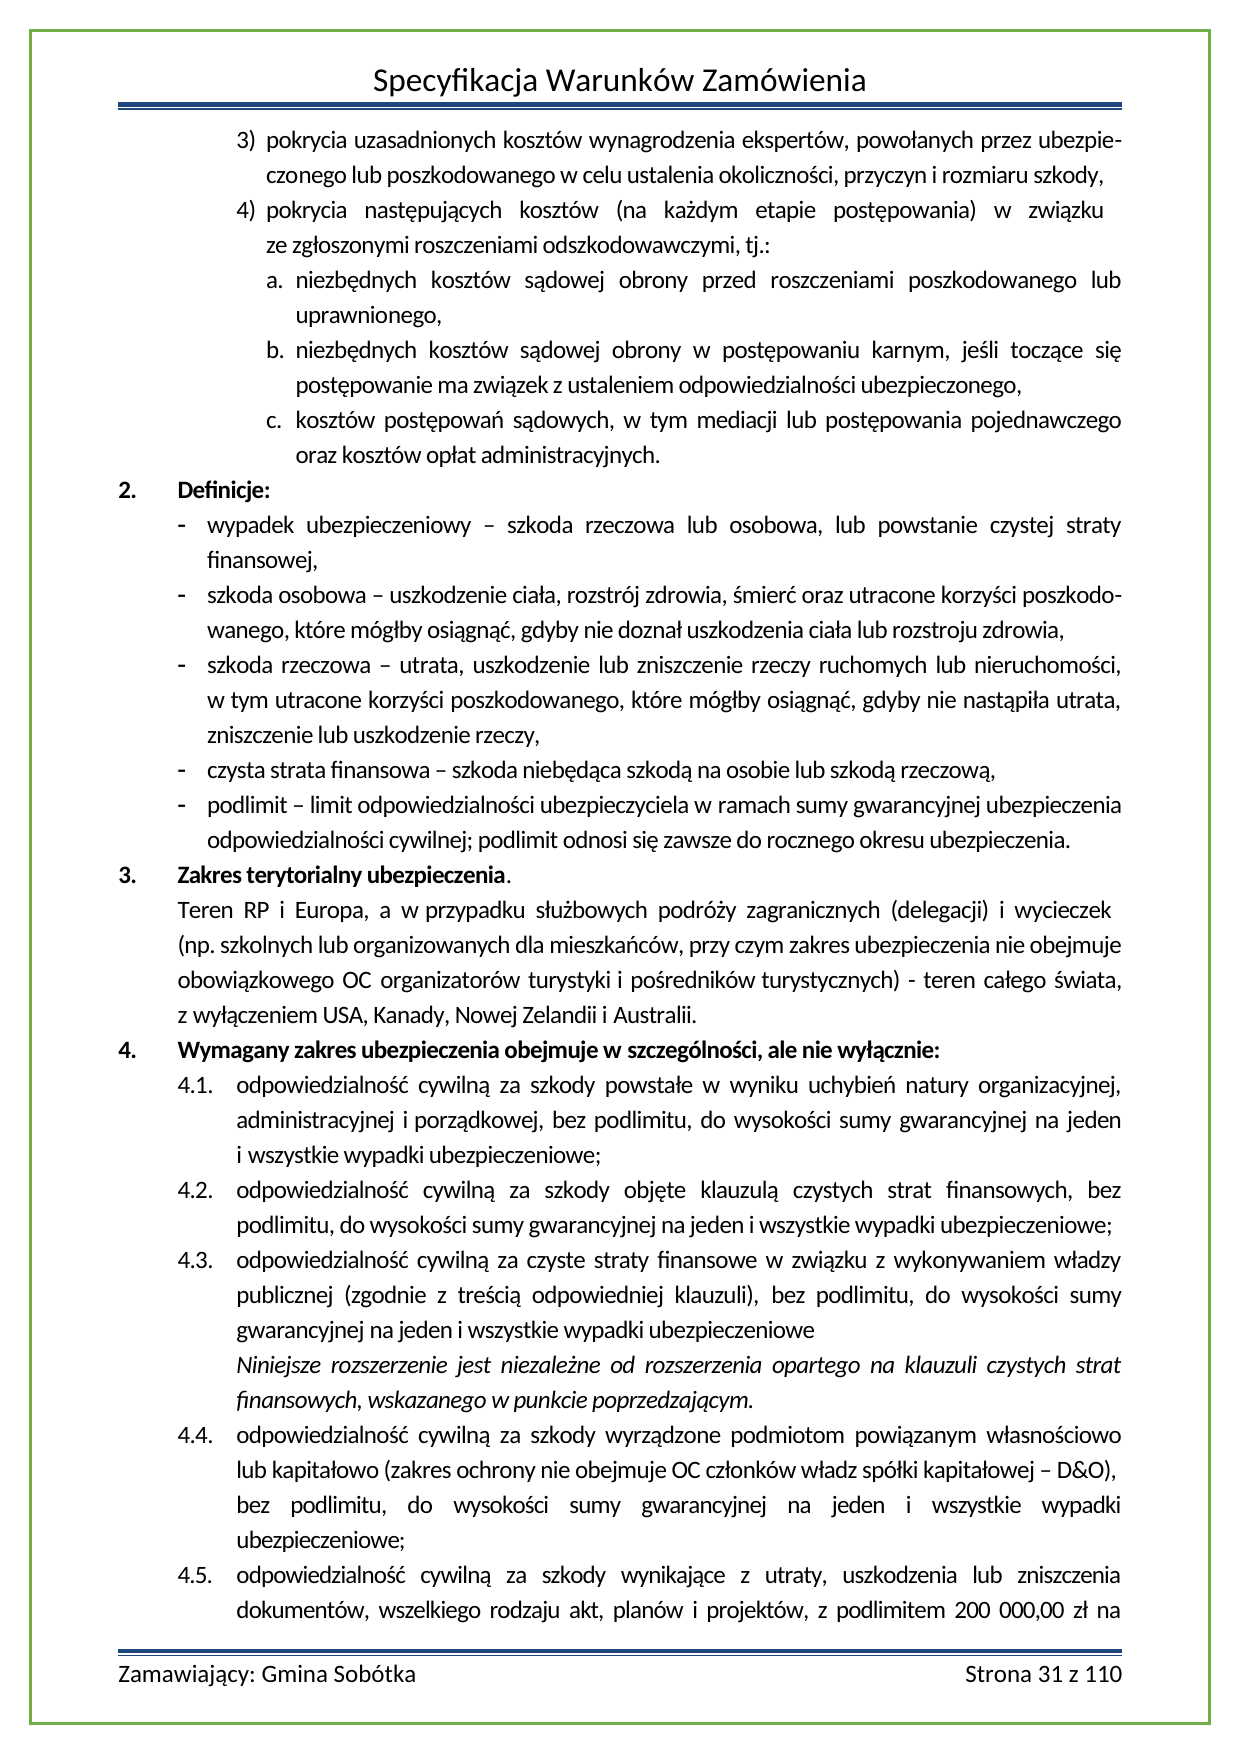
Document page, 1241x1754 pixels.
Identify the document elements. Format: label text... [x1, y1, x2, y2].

list Wymagany zakres ubezpieczenia obejmuje w szczególności, ale nie wyłącznie: [118, 1034, 1122, 1064]
list czysta strata finansowa – szkoda niebędąca szkodą na osobie lub szkodą rzeczową, [177, 754, 1122, 784]
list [177, 1559, 1122, 1624]
list odpowiedzialność cywilną za szkody objęte klauzulą czystych strat finansowych, bez podlimitu, do wysokości sumy gwarancyjnej na jeden i wszystkie wypadki ubezpieczeniowe; [177, 1174, 1122, 1239]
list wypadek ubezpieczeniowy – szkoda rzeczowa lub osobowa, lub powstanie czystej straty finansowej, [177, 509, 1122, 574]
list odpowiedzialność cywilną za szkody powstałe w wyniku uchybień natury organizacyjnej, administracyjnej i porządkowej, bez podlimitu, do wysokości sumy gwarancyjnej na jeden i wszystkie wypadki ubezpieczeniowe; [177, 1069, 1122, 1169]
list pokrycia uzasadnionych kosztów wynagrodzenia ekspertów, powołanych przez ubezpieczonego lub poszkodowanego w celu ustalenia okoliczności, przyczyn i rozmiaru szkody, [236, 124, 1122, 189]
list odpowiedzialność cywilną za szkody wyrządzone podmiotom powiązanym własnościowo lub kapitałowo (zakres ochrony nie obejmuje OC członków władz spółki kapitałowej – D&O), bez podlimitu, do wysokości sumy gwarancyjnej na jeden i wszystkie wypadki ubezpieczeniowe; [177, 1419, 1122, 1554]
list odpowiedzialność cywilną za czyste straty finansowe w związku z wykonywaniem władzy publicznej (zgodnie z treścią odpowiedniej klauzuli), bez podlimitu, do wysokości sumy gwarancyjnej na jeden i wszystkie wypadki ubezpieczeniowe [177, 1244, 1122, 1344]
list podlimit – limit odpowiedzialności ubezpieczyciela w ramach sumy gwarancyjnej ubezpieczenia odpowiedzialności cywilnej; podlimit odnosi się zawsze do rocznego okresu ubezpieczenia. [177, 789, 1122, 854]
list niezbędnych kosztów sądowej obrony przed roszczeniami poszkodowanego lub uprawnionego, [266, 264, 1122, 329]
list Zakres terytorialny ubezpieczenia. [118, 859, 1122, 889]
text Niniejsze rozszerzenie jest niezależne od rozszerzenia opartego na klauzuli czystych strat finansowych, wskazanego w punkcie poprzedzającym. [236, 1349, 1122, 1414]
list Definicje: [118, 474, 1122, 504]
text Teren RP i Europa, a w przypadku służbowych podróży zagranicznych (delegacji) i wycieczek (np. szkolnych lub organizowanych dla mieszkańców, przy czym zakres ubezpieczenia nie obejmuje obowiązkowego OC organizatorów turystyki i pośredników turystycznych) - teren całego świata, z wyłączeniem USA, Kanady, Nowej Zelandii i Australii. [177, 894, 1122, 1029]
list niezbędnych kosztów sądowej obrony w postępowaniu karnym, jeśli toczące się postępowanie ma związek z ustaleniem odpowiedzialności ubezpieczonego, [266, 334, 1122, 399]
list kosztów postępowań sądowych, w tym mediacji lub postępowania pojednawczego oraz kosztów opłat administracyjnych. [266, 404, 1122, 469]
list szkoda osobowa – uszkodzenie ciała, rozstrój zdrowia, śmierć oraz utracone korzyści poszkodowanego, które mógłby osiągnąć, gdyby nie doznał uszkodzenia ciała lub rozstroju zdrowia, [177, 579, 1122, 644]
list szkoda rzeczowa – utrata, uszkodzenie lub zniszczenie rzeczy ruchomych lub nieruchomości, w tym utracone korzyści poszkodowanego, które mógłby osiągnąć, gdyby nie nastąpiła utrata, zniszczenie lub uszkodzenie rzeczy, [177, 649, 1122, 749]
list pokrycia następujących kosztów (na każdym etapie postępowania) w związku ze zgłoszonymi roszczeniami odszkodowawczymi, tj.: [236, 194, 1122, 259]
